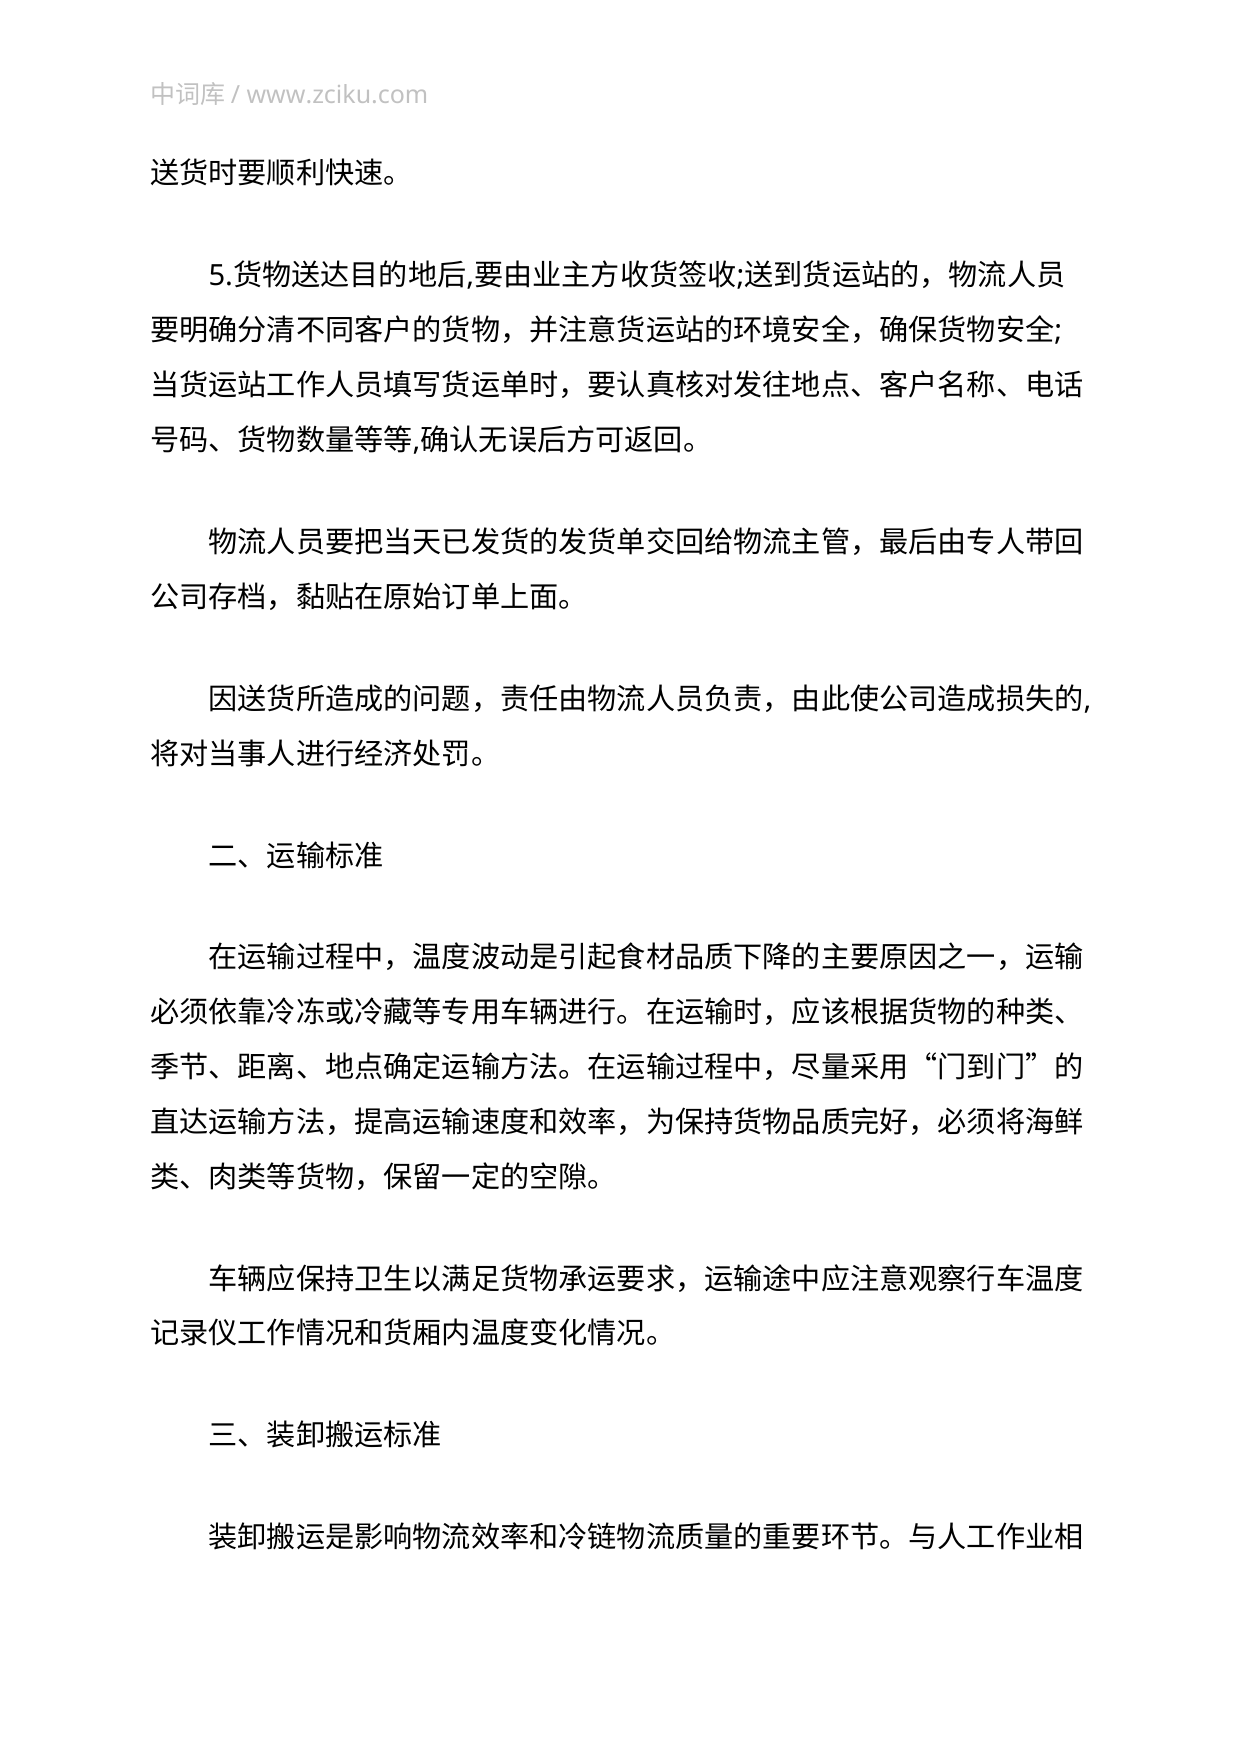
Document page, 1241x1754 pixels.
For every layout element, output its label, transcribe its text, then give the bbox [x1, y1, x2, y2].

text 因送货所造成的问题，责任由物流人员负责，由此使公司造成损失的,将对当事人进行经济处罚。 [150, 675, 1090, 773]
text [150, 1514, 1090, 1556]
text 物流人员要把当天已发货的发货单交回给物流主管，最后由专人带回公司存档，黏贴在原始订单上面。 [150, 519, 1090, 616]
text 二、运输标准 [150, 832, 1090, 874]
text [150, 150, 1090, 192]
text 5.货物送达目的地后,要由业主方收货签收;送到货运站的，物流人员要明确分清不同客户的货物，并注意货运站的环境安全，确保货物安全;当货运站工作人员填写货运单时，要认真核对发往地点、客户名称、电话号码、货物数量等等,确认无误后方可返回。 [150, 252, 1090, 459]
text 在运输过程中，温度波动是引起食材品质下降的主要原因之一，运输必须依靠冷冻或冷藏等专用车辆进行。在运输时，应该根据货物的种类、季节、距离、地点确定运输方法。在运输过程中，尽量采用“门到门”的直达运输方法，提高运输速度和效率，为保持货物品质完好，必须将海鲜类、肉类等货物，保留一定的空隙。 [150, 934, 1090, 1196]
text 车辆应保持卫生以满足货物承运要求，运输途中应注意观察行车温度记录仪工作情况和货厢内温度变化情况。 [150, 1255, 1090, 1352]
text 三、装卸搬运标准 [150, 1412, 1090, 1454]
